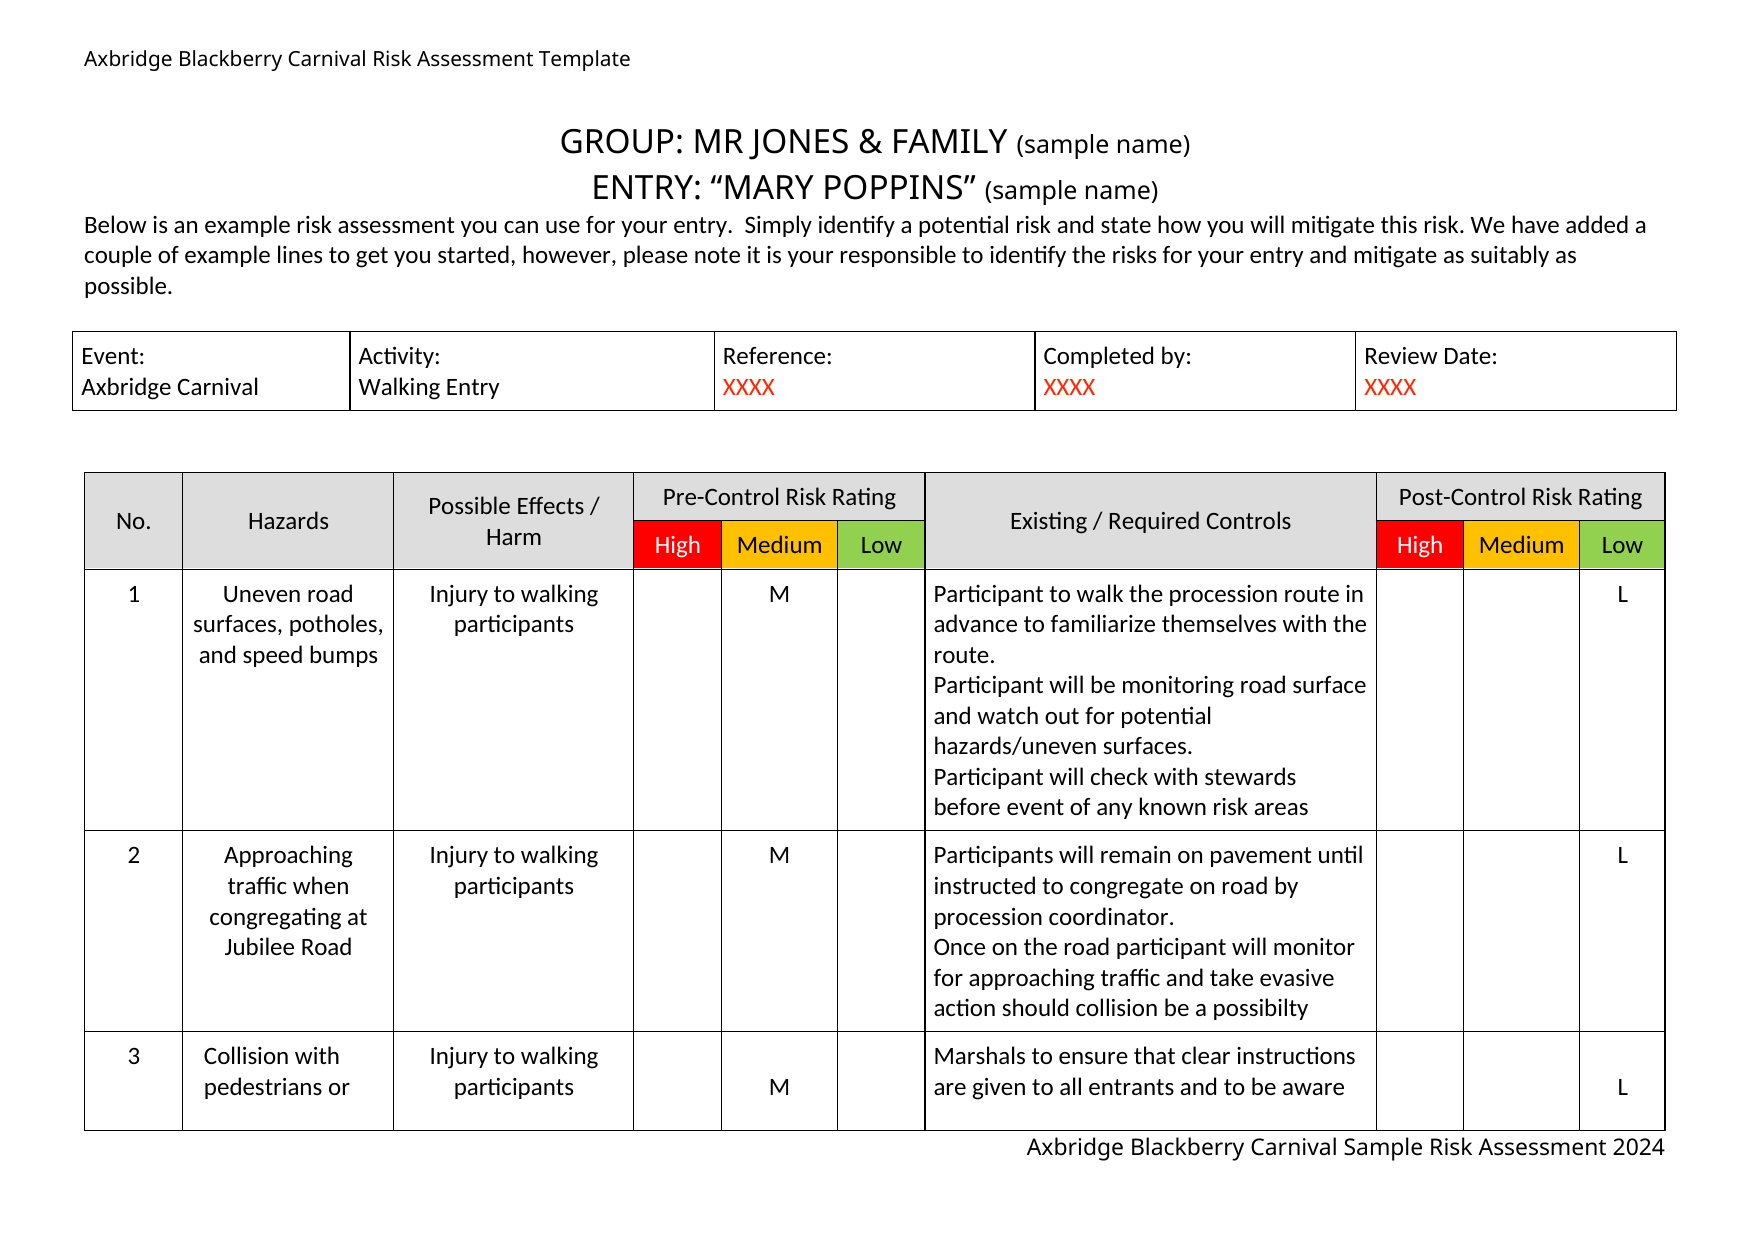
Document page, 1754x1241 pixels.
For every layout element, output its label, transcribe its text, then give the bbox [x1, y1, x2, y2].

table_cell [838, 831, 924, 1031]
table_cell L [1580, 1032, 1664, 1130]
table_cell Participants will remain on pavement until instructed to congregate on road by procession coordinator. Once on the road participant will monitor for approaching traffic and take evasive action should collision be a possibilty [926, 831, 1376, 1031]
table_header Reference: XXXX [715, 332, 1034, 410]
table_cell Participant to walk the procession route in advance to familiarize themselves with the route. Participant will be monitoring road surface and watch out for potential hazards/uneven surfaces. Participant will check with stewards before event of any known risk areas [926, 570, 1376, 830]
table_cell M [722, 831, 837, 1031]
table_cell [183, 1032, 393, 1130]
table_cell [1464, 831, 1579, 1031]
table_cell M [722, 1032, 837, 1130]
table_header Pre-Control Risk Rating [634, 473, 924, 520]
table_cell [634, 831, 721, 1031]
table_cell [634, 570, 721, 830]
table_cell Low [1580, 521, 1664, 568]
table_header Completed by: XXXX [1036, 332, 1355, 410]
table_cell M [722, 570, 837, 830]
table_header Possible Effects / Harm [394, 473, 633, 568]
table_cell High [1377, 521, 1463, 568]
table_header No. [85, 473, 182, 568]
table_cell Injury to walking participants [394, 831, 633, 1031]
table_cell Low [838, 521, 924, 568]
table_cell L [1580, 570, 1664, 830]
table_cell [634, 1032, 721, 1130]
table_header Post-Control Risk Rating [1377, 473, 1664, 520]
table_cell Injury to walking participants [394, 570, 633, 830]
table_cell [1464, 1032, 1579, 1130]
table_cell [1464, 570, 1579, 830]
table_cell [1377, 831, 1463, 1031]
table_cell [1377, 570, 1463, 830]
table_cell 1 [85, 570, 182, 830]
table_header Activity: Walking Entry [351, 332, 714, 410]
table_header Hazards [183, 473, 393, 568]
table_cell [1377, 1032, 1463, 1130]
table_cell Medium [1464, 521, 1579, 568]
table_cell High [634, 521, 721, 568]
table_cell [394, 1032, 633, 1130]
table_cell [838, 570, 924, 830]
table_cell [926, 1032, 1376, 1130]
table_header Review Date: XXXX [1356, 332, 1676, 410]
table_header Event: Axbridge Carnival [73, 332, 349, 410]
table_cell 2 [85, 831, 182, 1031]
table_header Existing / Required Controls [926, 473, 1376, 568]
table_cell Approaching traffic when congregating at Jubilee Road [183, 831, 393, 1031]
table_cell Uneven road surfaces, potholes, and speed bumps [183, 570, 393, 830]
table_cell Medium [722, 521, 837, 568]
table_cell 3 [85, 1032, 182, 1130]
table_cell L [1580, 831, 1664, 1031]
table_cell [838, 1032, 924, 1130]
text Below is an example risk assessment you can use for your entry. Simply identify a potential risk and state how you will mitigate this risk. We have added a couple of example lines to get you started, however, please note it is your responsible to identify the risks for your entry and mitigate as suitably as possible. [84, 209, 1665, 301]
